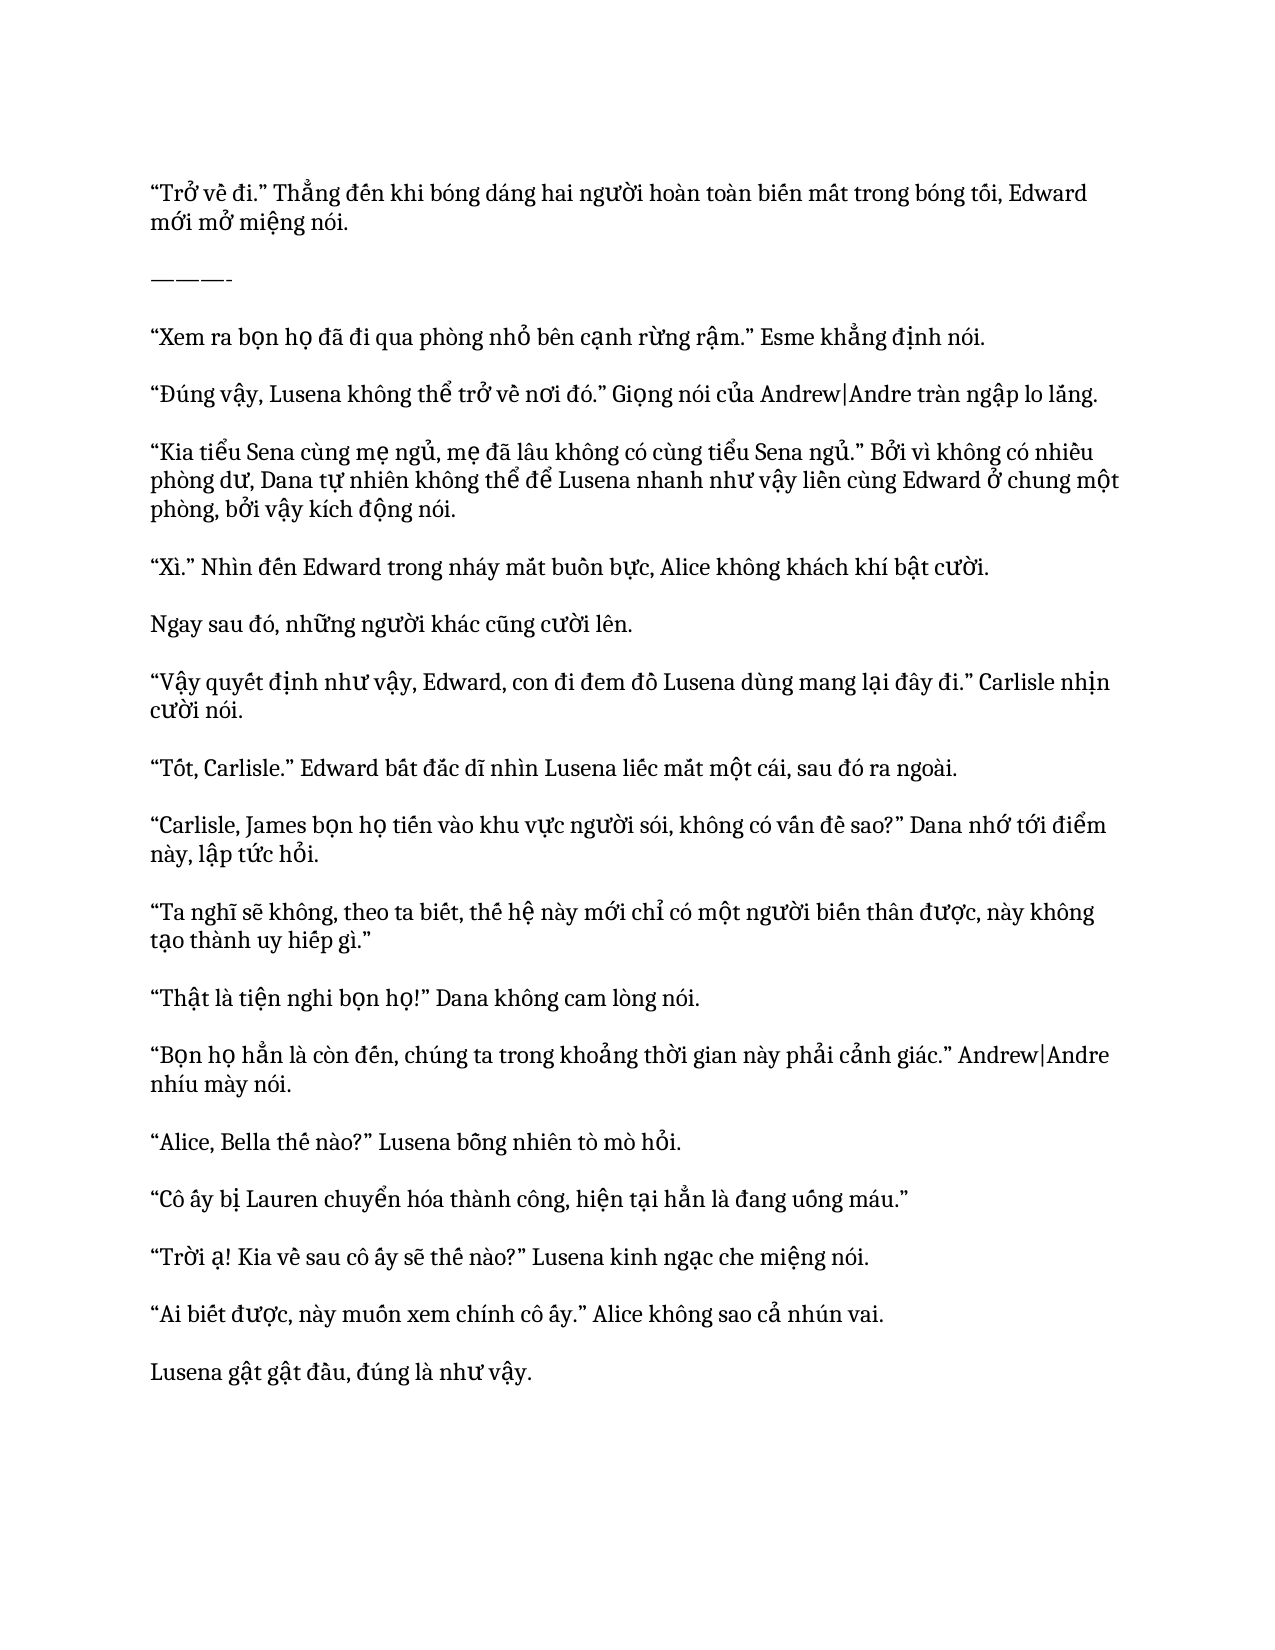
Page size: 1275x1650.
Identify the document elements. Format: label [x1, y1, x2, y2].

text [150, 150, 1125, 1444]
